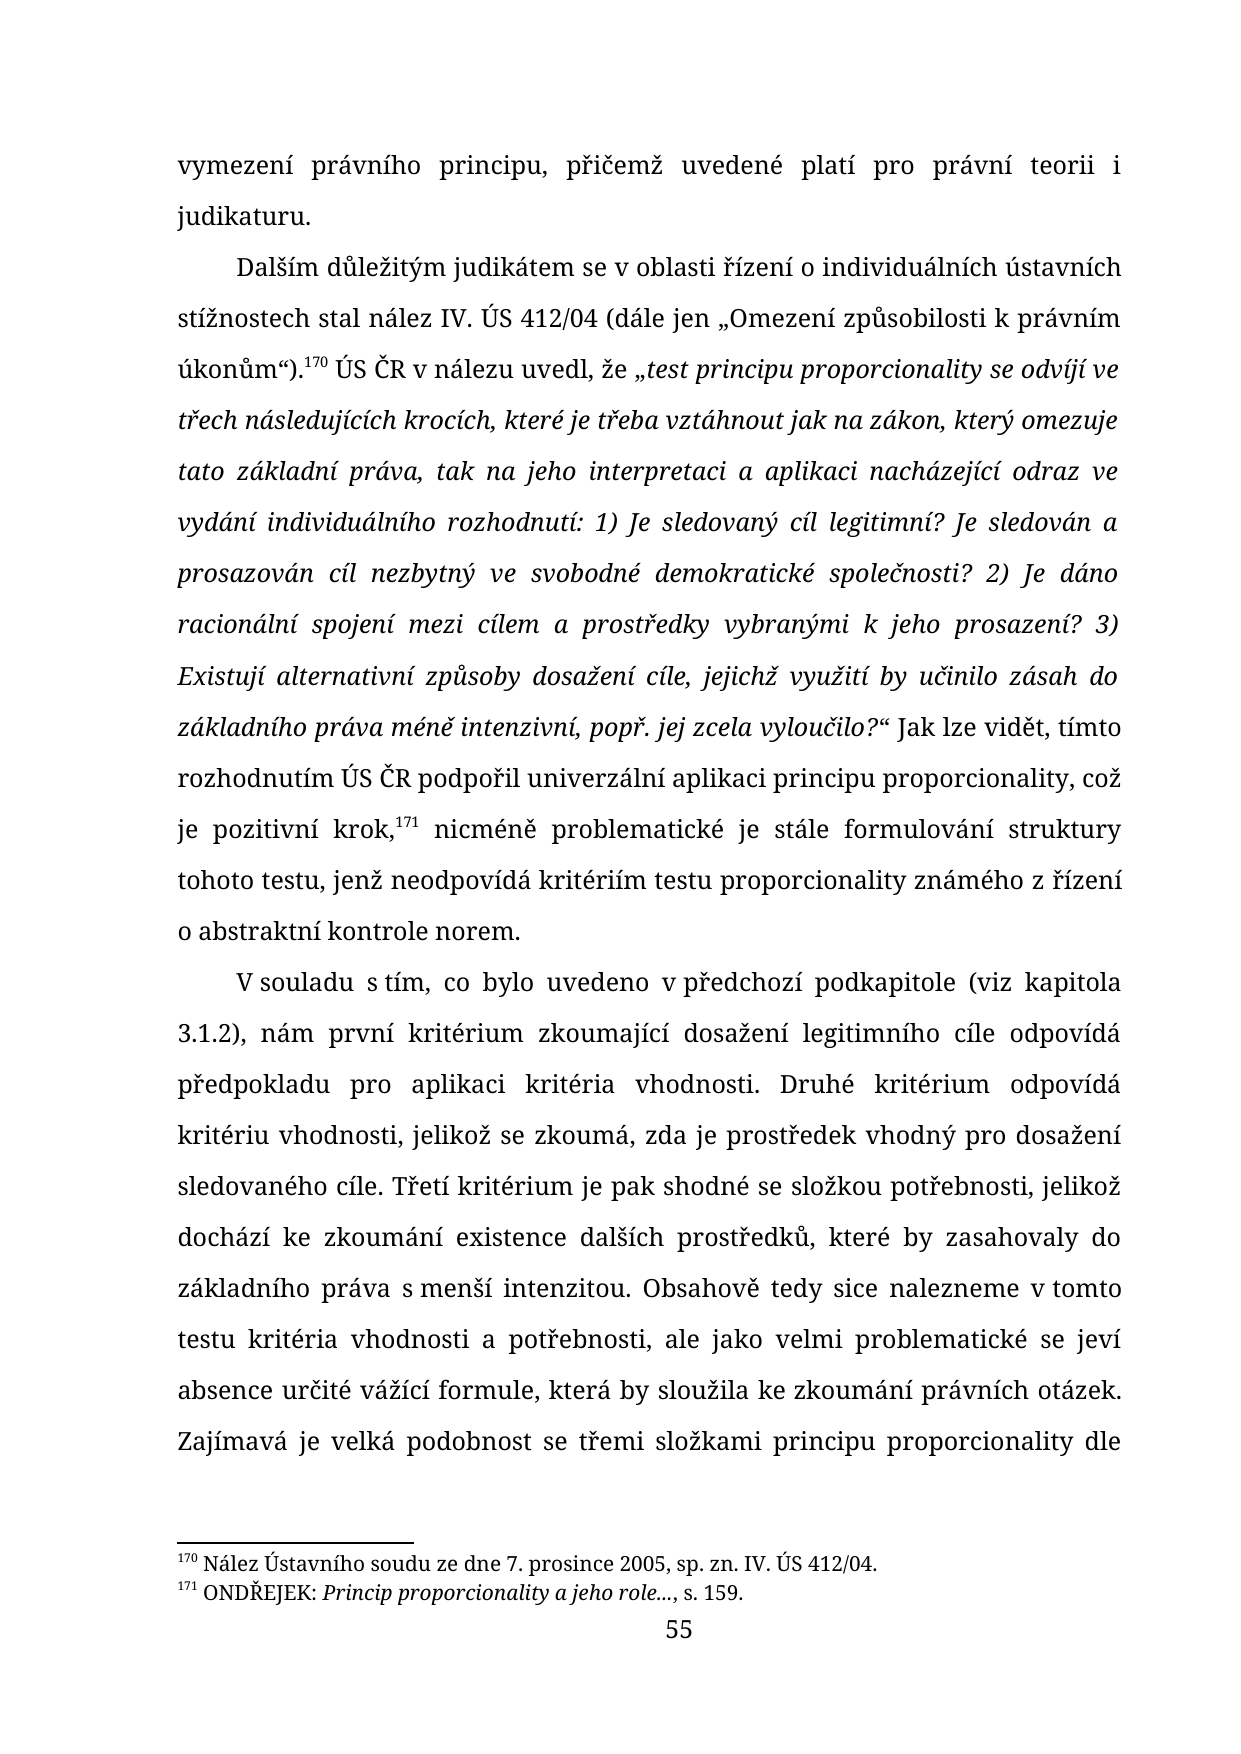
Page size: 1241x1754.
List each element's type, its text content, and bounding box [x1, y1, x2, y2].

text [177, 964, 1122, 1458]
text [177, 148, 1122, 233]
text Dalším důležitým judikátem se v oblasti řízení o individuálních ústavních stížnostech stal nález IV. ÚS 412/04 (dále jen „Omezení způsobilosti k právním úkonům“). ÚS ČR v nálezu uvedl, že „test principu proporcionality se odvíjí ve třech následujících krocích, které je třeba vztáhnout jak na zákon, který omezuje tato základní práva, tak na jeho interpretaci a aplikaci nacházející odraz ve vydání individuálního rozhodnutí: 1) Je sledovaný cíl legitimní? Je sledován a prosazován cíl nezbytný ve svobodné demokratické společnosti? 2) Je dáno racionální spojení mezi cílem a prostředky vybranými k jeho prosazení? 3) Existují alternativní způsoby dosažení cíle, jejichž využití by učinilo zásah do základního práva méně intenzivní, popř. jej zcela vyloučilo?“ Jak lze vidět, tímto rozhodnutím ÚS ČR podpořil univerzální aplikaci principu proporcionality, což je pozitivní krok, nicméně problematické je stále formulování struktury tohoto testu, jenž neodpovídá kritériím testu proporcionality známého z řízení o abstraktní kontrole norem. [177, 250, 1122, 947]
